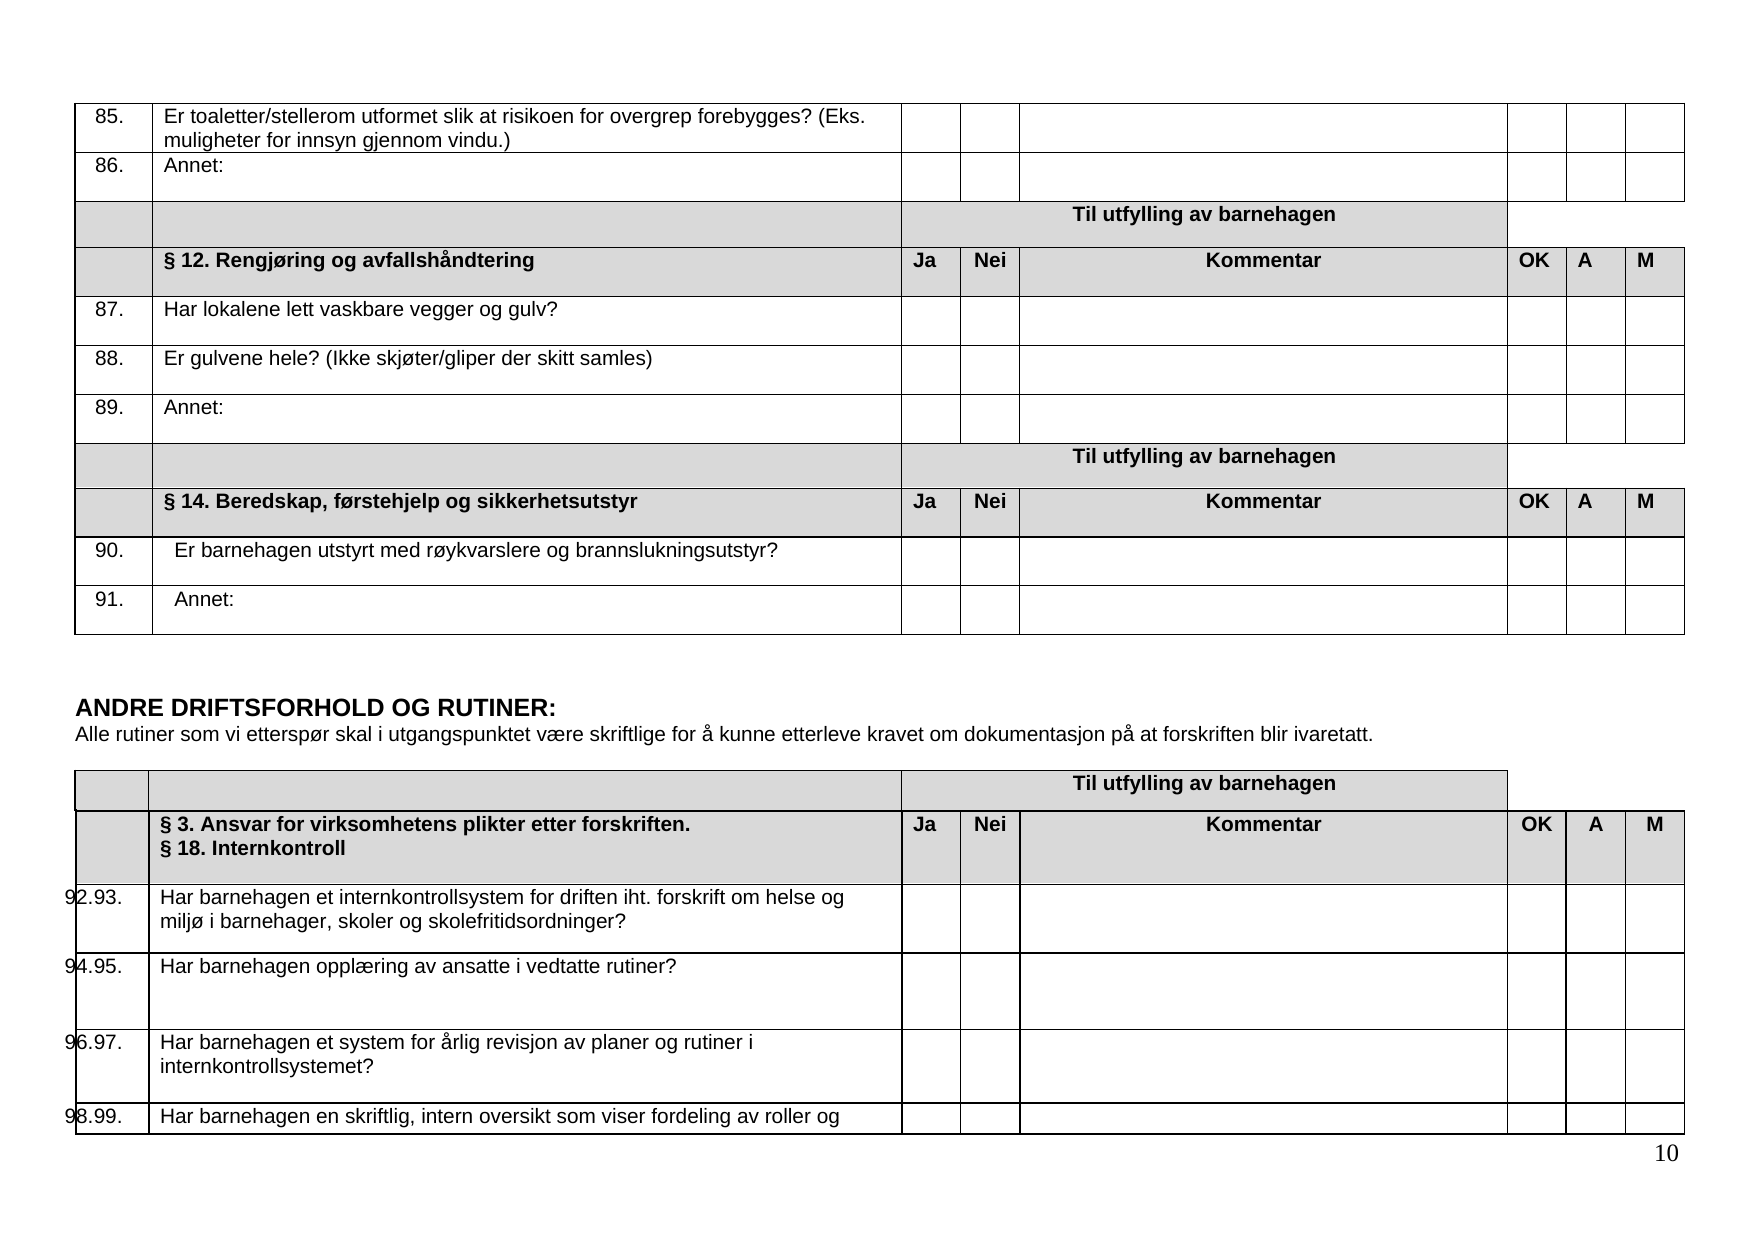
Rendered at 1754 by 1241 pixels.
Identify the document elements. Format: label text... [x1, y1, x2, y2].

table_cell [1567, 395, 1625, 443]
table_cell Ja [902, 489, 960, 536]
table_cell [961, 586, 1019, 634]
table_cell [76, 395, 152, 443]
table_cell [1626, 395, 1684, 443]
table_cell [1567, 297, 1625, 345]
table_cell [1567, 153, 1625, 201]
table_cell [1508, 1030, 1565, 1102]
table_cell [1626, 1030, 1684, 1102]
table_cell [961, 1104, 1019, 1133]
table_cell [153, 444, 901, 487]
table_cell [961, 104, 1019, 152]
table_cell § 3. Ansvar for virksomhetens plikter etter forskriften. § 18. Internkontroll [150, 812, 901, 883]
table_cell [1508, 1104, 1565, 1133]
table_cell [76, 202, 152, 247]
table_cell Annet: [153, 153, 901, 201]
table_cell [77, 885, 148, 952]
table_cell [902, 297, 960, 345]
table_cell [76, 104, 152, 152]
table_cell [903, 1104, 960, 1133]
table_cell [961, 153, 1019, 201]
table_cell [1020, 104, 1507, 152]
table_cell Ja [903, 812, 960, 883]
table_cell ok [1508, 489, 1566, 536]
table_cell M [1626, 812, 1684, 883]
table_cell [1626, 104, 1684, 152]
table_cell [76, 248, 152, 296]
table_cell [1020, 586, 1507, 634]
table_cell A [1567, 812, 1625, 883]
table_cell [76, 346, 152, 394]
table_cell Til utfylling av barnehagen [902, 444, 1507, 487]
table_cell [77, 1104, 148, 1133]
table_cell A [1567, 489, 1625, 536]
table_cell [1626, 586, 1684, 634]
table_cell [1567, 586, 1625, 634]
table_cell [1567, 954, 1625, 1028]
table_cell Ja [902, 248, 960, 296]
text ANDRE DRIFTSFORHOLD OG RUTINER: [75, 693, 1679, 722]
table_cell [150, 1104, 901, 1133]
table_cell [1020, 346, 1507, 394]
table_cell [1508, 954, 1565, 1028]
table_cell [961, 954, 1019, 1028]
table_cell Kommentar [1020, 248, 1507, 296]
table_cell [1626, 346, 1684, 394]
table_cell Har barnehagen et system for årlig revisjon av planer og rutiner i internkontrollsystemet? [150, 1030, 901, 1102]
table_cell [1626, 538, 1684, 585]
table_cell [1626, 954, 1684, 1028]
table_cell Er barnehagen utstyrt med røykvarslere og brannslukningsutstyr? [153, 538, 901, 585]
table_cell Kommentar [1020, 489, 1507, 536]
table_cell M [1626, 489, 1684, 536]
table_cell § 12. Rengjøring og avfallshåndtering [153, 248, 901, 296]
table_cell Annet: [153, 586, 901, 634]
table_cell [76, 297, 152, 345]
table_cell [903, 885, 960, 952]
table_cell [1626, 1104, 1684, 1133]
table_cell Nei [961, 489, 1019, 536]
table_cell [1567, 1030, 1625, 1102]
table_cell [961, 297, 1019, 345]
table_cell [1021, 954, 1507, 1028]
table_cell [77, 954, 148, 1028]
table_cell [902, 395, 960, 443]
table_cell [77, 812, 148, 883]
table_cell OK [1508, 812, 1565, 883]
table_cell [1567, 346, 1625, 394]
table_cell [1567, 1104, 1625, 1133]
table_cell [1626, 297, 1684, 345]
table_cell [902, 346, 960, 394]
table_header Til utfylling av barnehagen [902, 771, 1507, 810]
table_cell [902, 104, 960, 152]
table_cell § 14. Beredskap, førstehjelp og sikkerhetsutstyr [153, 489, 901, 536]
table_cell [1020, 395, 1507, 443]
table_cell Har lokalene lett vaskbare vegger og gulv? [153, 297, 901, 345]
table_cell [903, 954, 960, 1028]
table_cell [1508, 538, 1566, 585]
table_cell [76, 489, 152, 536]
table_cell Til utfylling av barnehagen [902, 202, 1507, 247]
table_cell [961, 538, 1019, 585]
table_cell [76, 538, 152, 585]
table_cell [902, 538, 960, 585]
table_cell [1508, 153, 1566, 201]
table_cell [903, 1030, 960, 1102]
table_cell Har barnehagen et internkontrollsystem for driften iht. forskrift om helse og miljø i barnehager, skoler og skolefritidsordninger? [150, 885, 901, 952]
table_cell [1508, 586, 1566, 634]
table_cell Har barnehagen opplæring av ansatte i vedtatte rutiner? [150, 954, 901, 1028]
table_cell Er toaletter/stellerom utformet slik at risikoen for overgrep forebygges? (Eks. muligheter for innsyn gjennom vindu.) [153, 104, 901, 152]
table_cell [961, 1030, 1019, 1102]
table_cell [76, 444, 152, 487]
table_cell [1626, 153, 1684, 201]
table_cell [1020, 538, 1507, 585]
table_cell [1567, 538, 1625, 585]
table_cell [1508, 395, 1566, 443]
table_cell [1021, 1030, 1507, 1102]
table_cell [1021, 885, 1507, 952]
table_cell [961, 885, 1019, 952]
table_cell [1020, 153, 1507, 201]
table_cell [1508, 297, 1566, 345]
table_cell [153, 202, 901, 247]
table_header [76, 771, 148, 810]
table_cell [1508, 346, 1566, 394]
table_cell Nei [961, 248, 1019, 296]
table_cell [76, 153, 152, 201]
table_cell Kommentar [1021, 812, 1507, 883]
table_cell [76, 586, 152, 634]
table_cell M [1626, 248, 1684, 296]
table_cell A [1567, 248, 1625, 296]
table_cell Annet: [153, 395, 901, 443]
table_cell OK [1508, 248, 1566, 296]
table_cell [1020, 297, 1507, 345]
table_cell [1508, 104, 1566, 152]
table_header [149, 771, 901, 810]
table_cell [77, 1030, 148, 1102]
table_cell [902, 586, 960, 634]
table_cell [1626, 885, 1684, 952]
table_cell [961, 395, 1019, 443]
table_cell [1021, 1104, 1507, 1133]
table_cell [902, 153, 960, 201]
table_cell [1567, 885, 1625, 952]
table_cell Er gulvene hele? (Ikke skjøter/gliper der skitt samles) [153, 346, 901, 394]
table_cell Nei [961, 812, 1019, 883]
table_cell [961, 346, 1019, 394]
table_cell [1567, 104, 1625, 152]
table_cell [1508, 885, 1565, 952]
text Alle rutiner som vi etterspør skal i utgangspunktet være skriftlige for å kunne etterleve kravet om dokumentasjon på at forskriften blir ivaretatt. [75, 722, 1679, 746]
